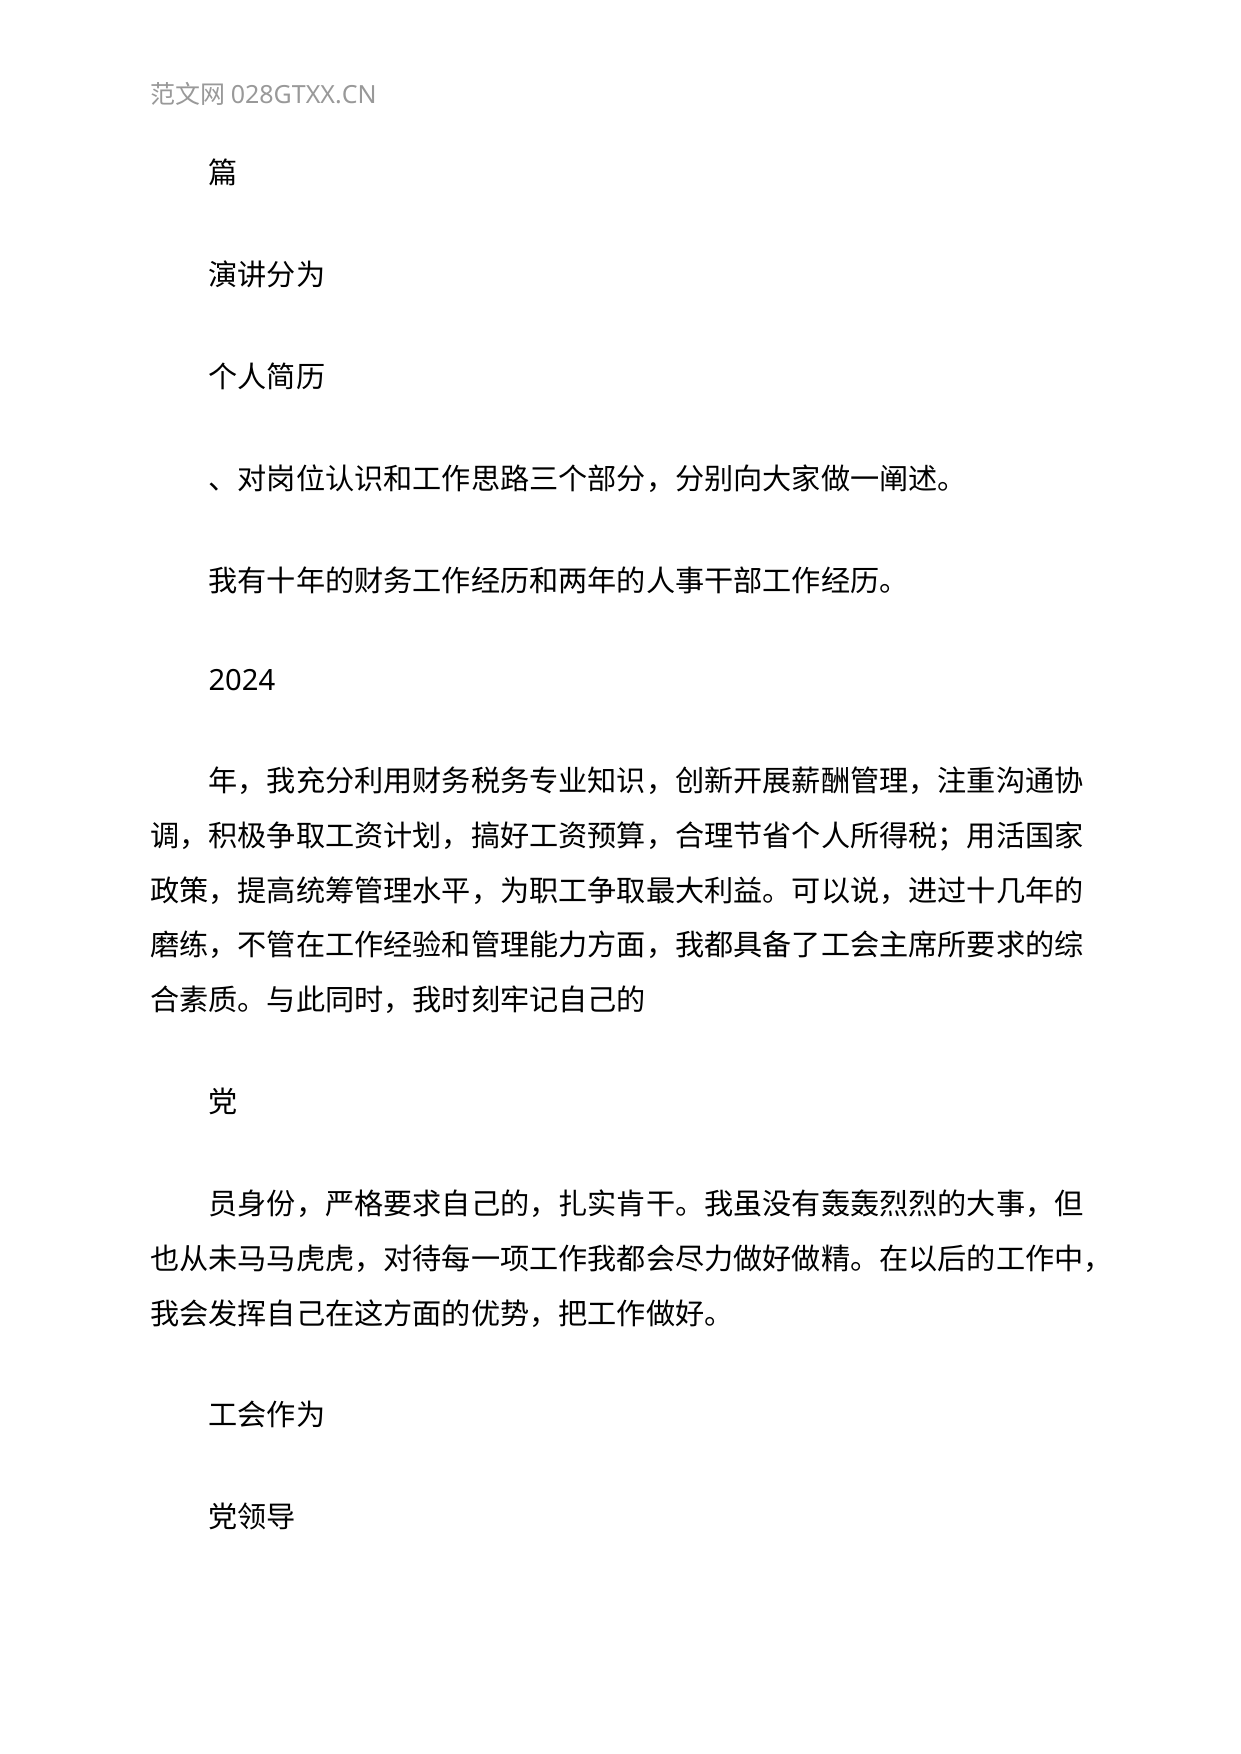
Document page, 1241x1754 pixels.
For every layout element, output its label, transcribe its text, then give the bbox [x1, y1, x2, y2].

text 员身份，严格要求自己的，扎实肯干。我虽没有轰轰烈烈的大事，但也从未马马虎虎，对待每一项工作我都会尽力做好做精。在以后的工作中，我会发挥自己在这方面的优势，把工作做好。 [150, 1180, 1090, 1332]
text 我有十年的财务工作经历和两年的人事干部工作经历。 [150, 557, 1090, 599]
text 2024 [150, 659, 1090, 698]
text 年，我充分利用财务税务专业知识，创新开展薪酬管理，注重沟通协调，积极争取工资计划，搞好工资预算，合理节省个人所得税；用活国家政策，提高统筹管理水平，为职工争取最大利益。可以说，进过十几年的磨练，不管在工作经验和管理能力方面，我都具备了工会主席所要求的综合素质。与此同时，我时刻牢记自己的 [150, 757, 1090, 1019]
text 党 [150, 1079, 1090, 1121]
text 演讲分为 [150, 252, 1090, 294]
text 、对岗位认识和工作思路三个部分，分别向大家做一阐述。 [150, 455, 1090, 498]
text 工会作为 [150, 1392, 1090, 1434]
text 党领导 [150, 1494, 1090, 1536]
text 篇 [150, 150, 1090, 192]
text 个人简历 [150, 353, 1090, 396]
